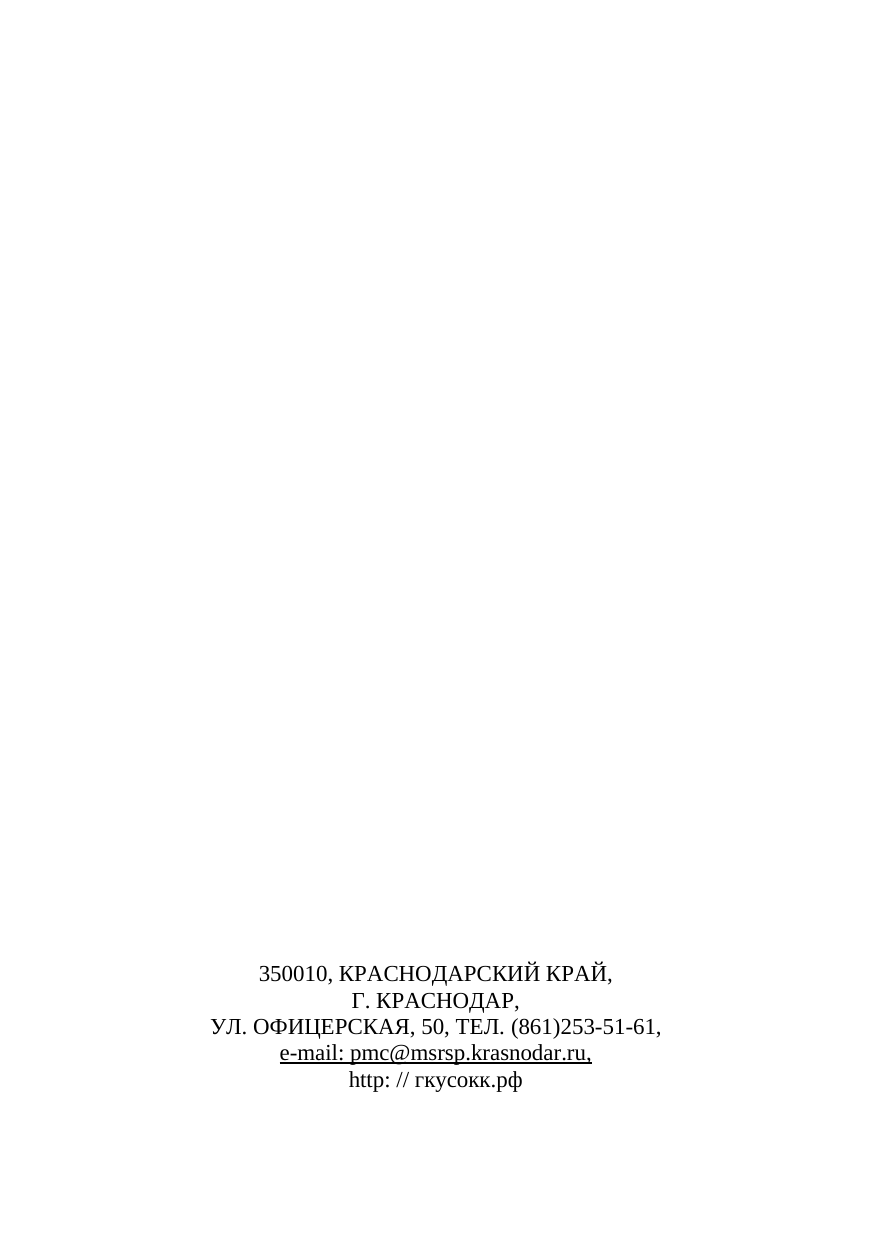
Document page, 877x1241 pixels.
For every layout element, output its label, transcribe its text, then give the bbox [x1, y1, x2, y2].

text УЛ. ОФИЦЕРСКАЯ, 50, ТЕЛ. (861)253-51-61, [59, 1013, 812, 1039]
text http: // гкусокк.рф [59, 1066, 812, 1092]
text e-mail: pmc@msrsp.krasnodar.ru, [59, 1039, 812, 1066]
text Г. КРАСНОДАР, [59, 987, 812, 1013]
text 350010, КРАСНОДАРСКИЙ КРАЙ, [59, 960, 812, 987]
